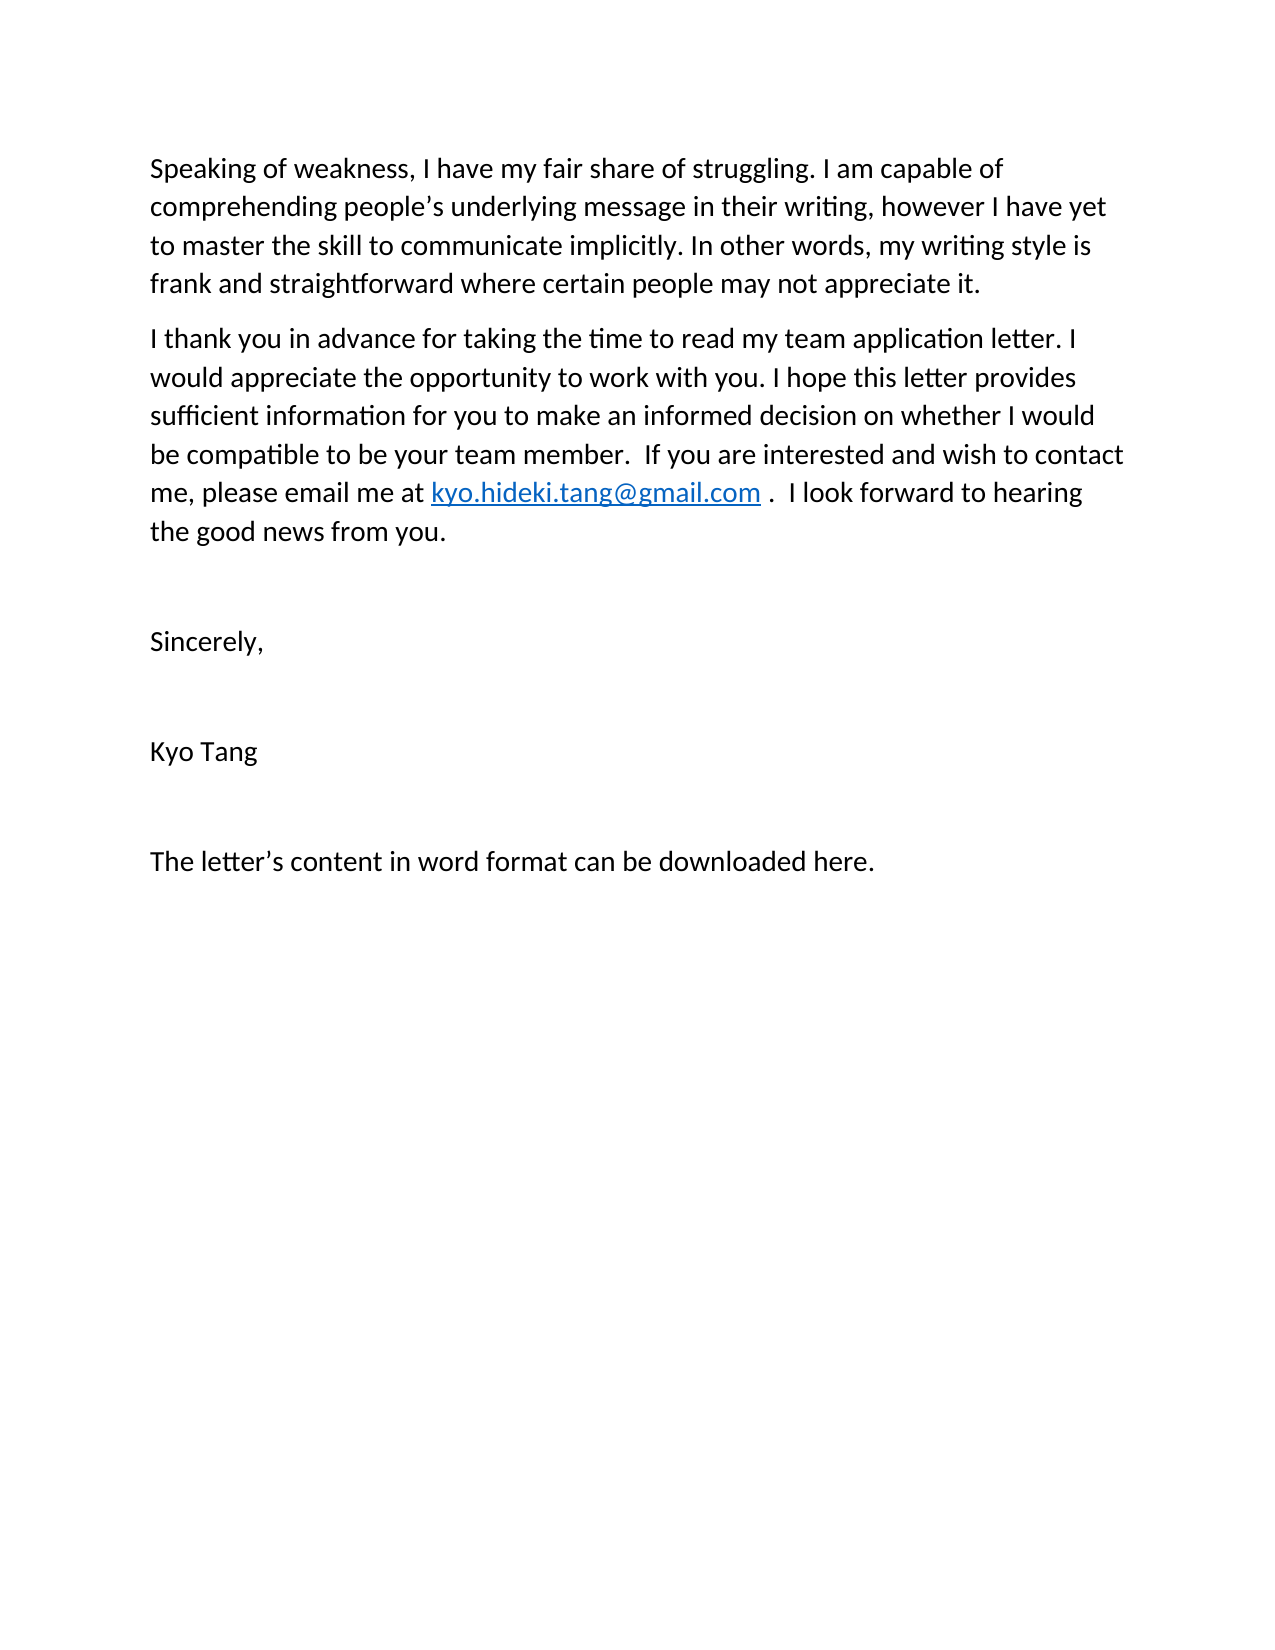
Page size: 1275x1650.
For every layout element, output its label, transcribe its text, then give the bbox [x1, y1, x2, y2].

text Sincerely, [150, 623, 1125, 658]
text The letter’s content in word format can be downloaded here. [150, 843, 1125, 879]
text Speaking of weakness, I have my fair share of struggling. I am capable of comprehending people’s underlying message in their writing, however I have yet to master the skill to communicate implicitly. In other words, my writing style is frank and straightforward where certain people may not appreciate it. [150, 150, 1125, 301]
text I thank you in advance for taking the time to read my team application letter. I would appreciate the opportunity to work with you. I hope this letter provides sufficient information for you to make an informed decision on whether I would be compatible to be your team member. If you are interested and wish to contact me, please email me at kyo.hideki.tang@gmail.com . I look forward to hearing the good news from you. [150, 320, 1125, 548]
text Kyo Tang [150, 733, 1125, 769]
